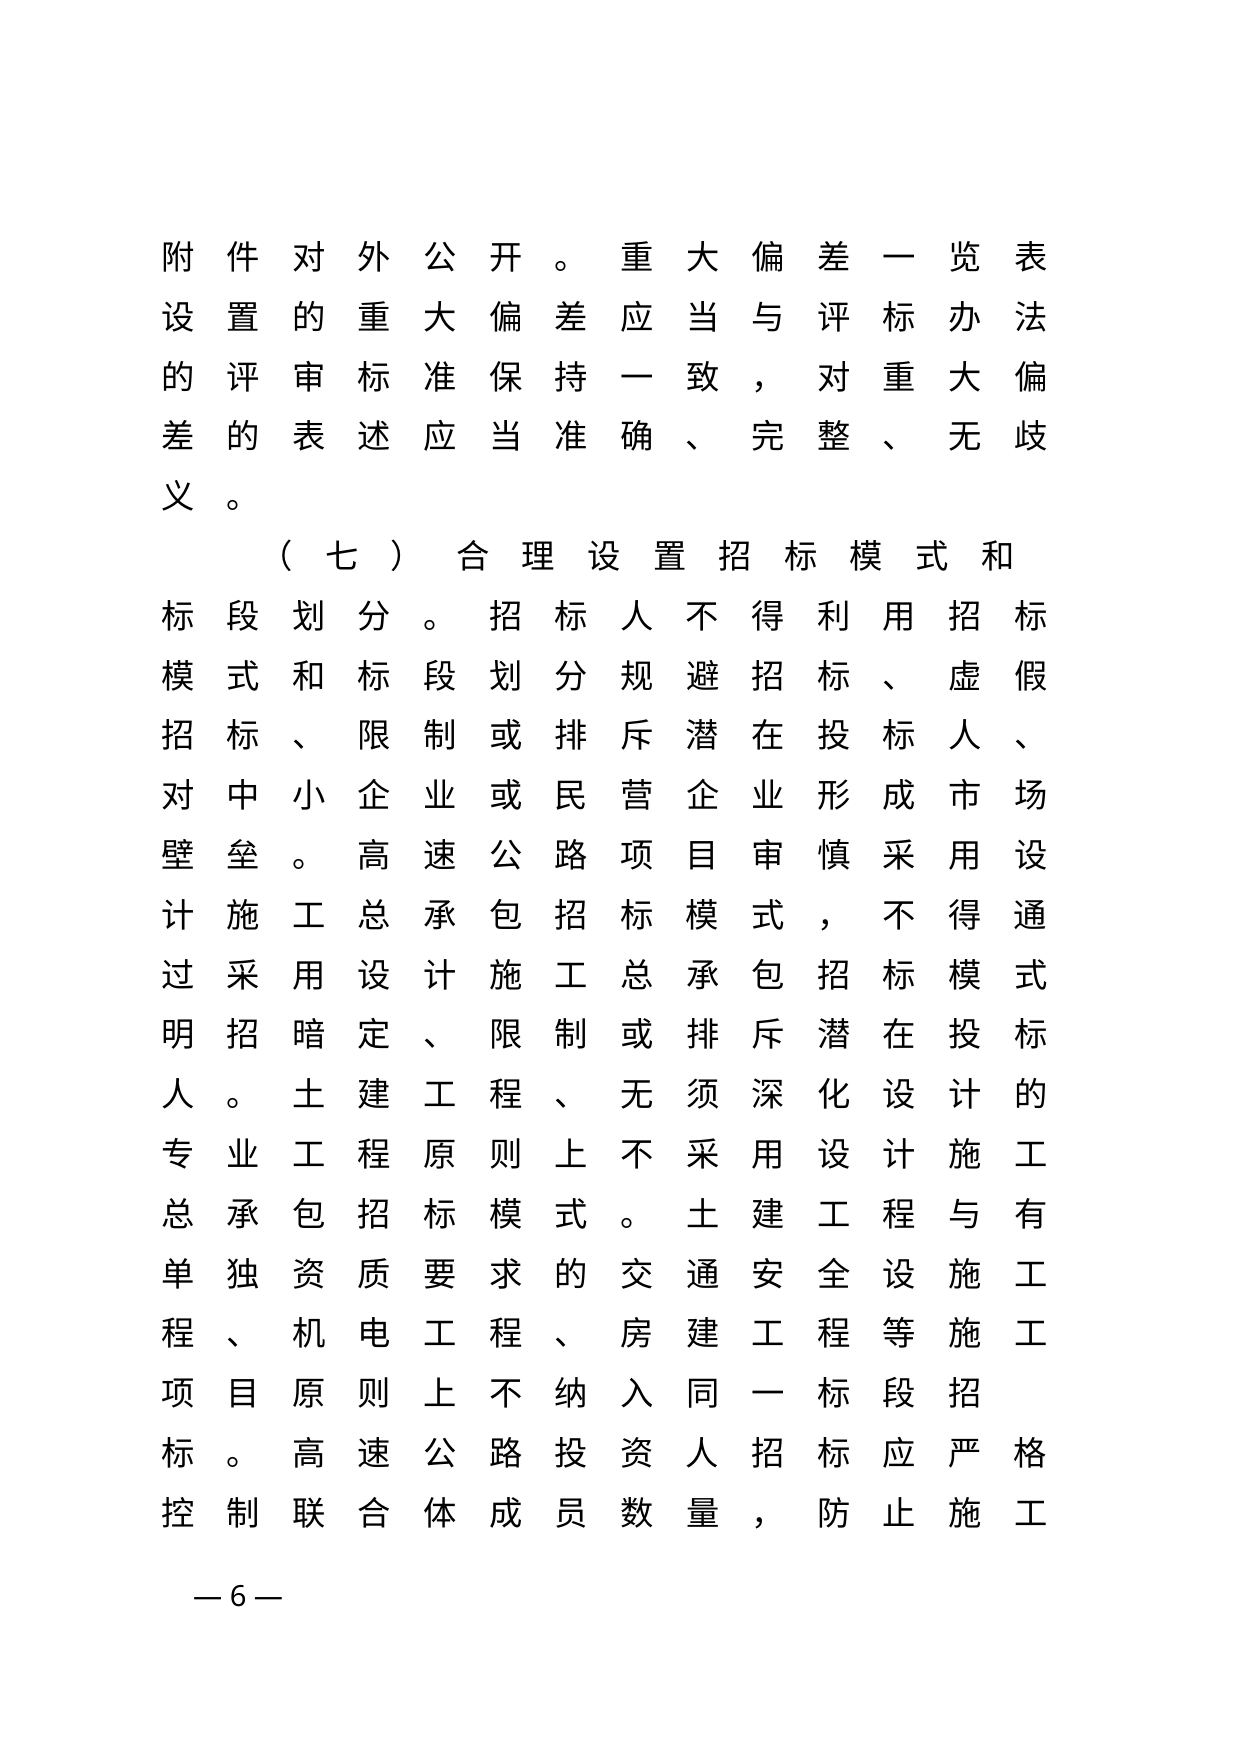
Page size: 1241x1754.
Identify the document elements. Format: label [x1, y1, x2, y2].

text [161, 524, 1079, 1541]
text [161, 225, 1079, 524]
